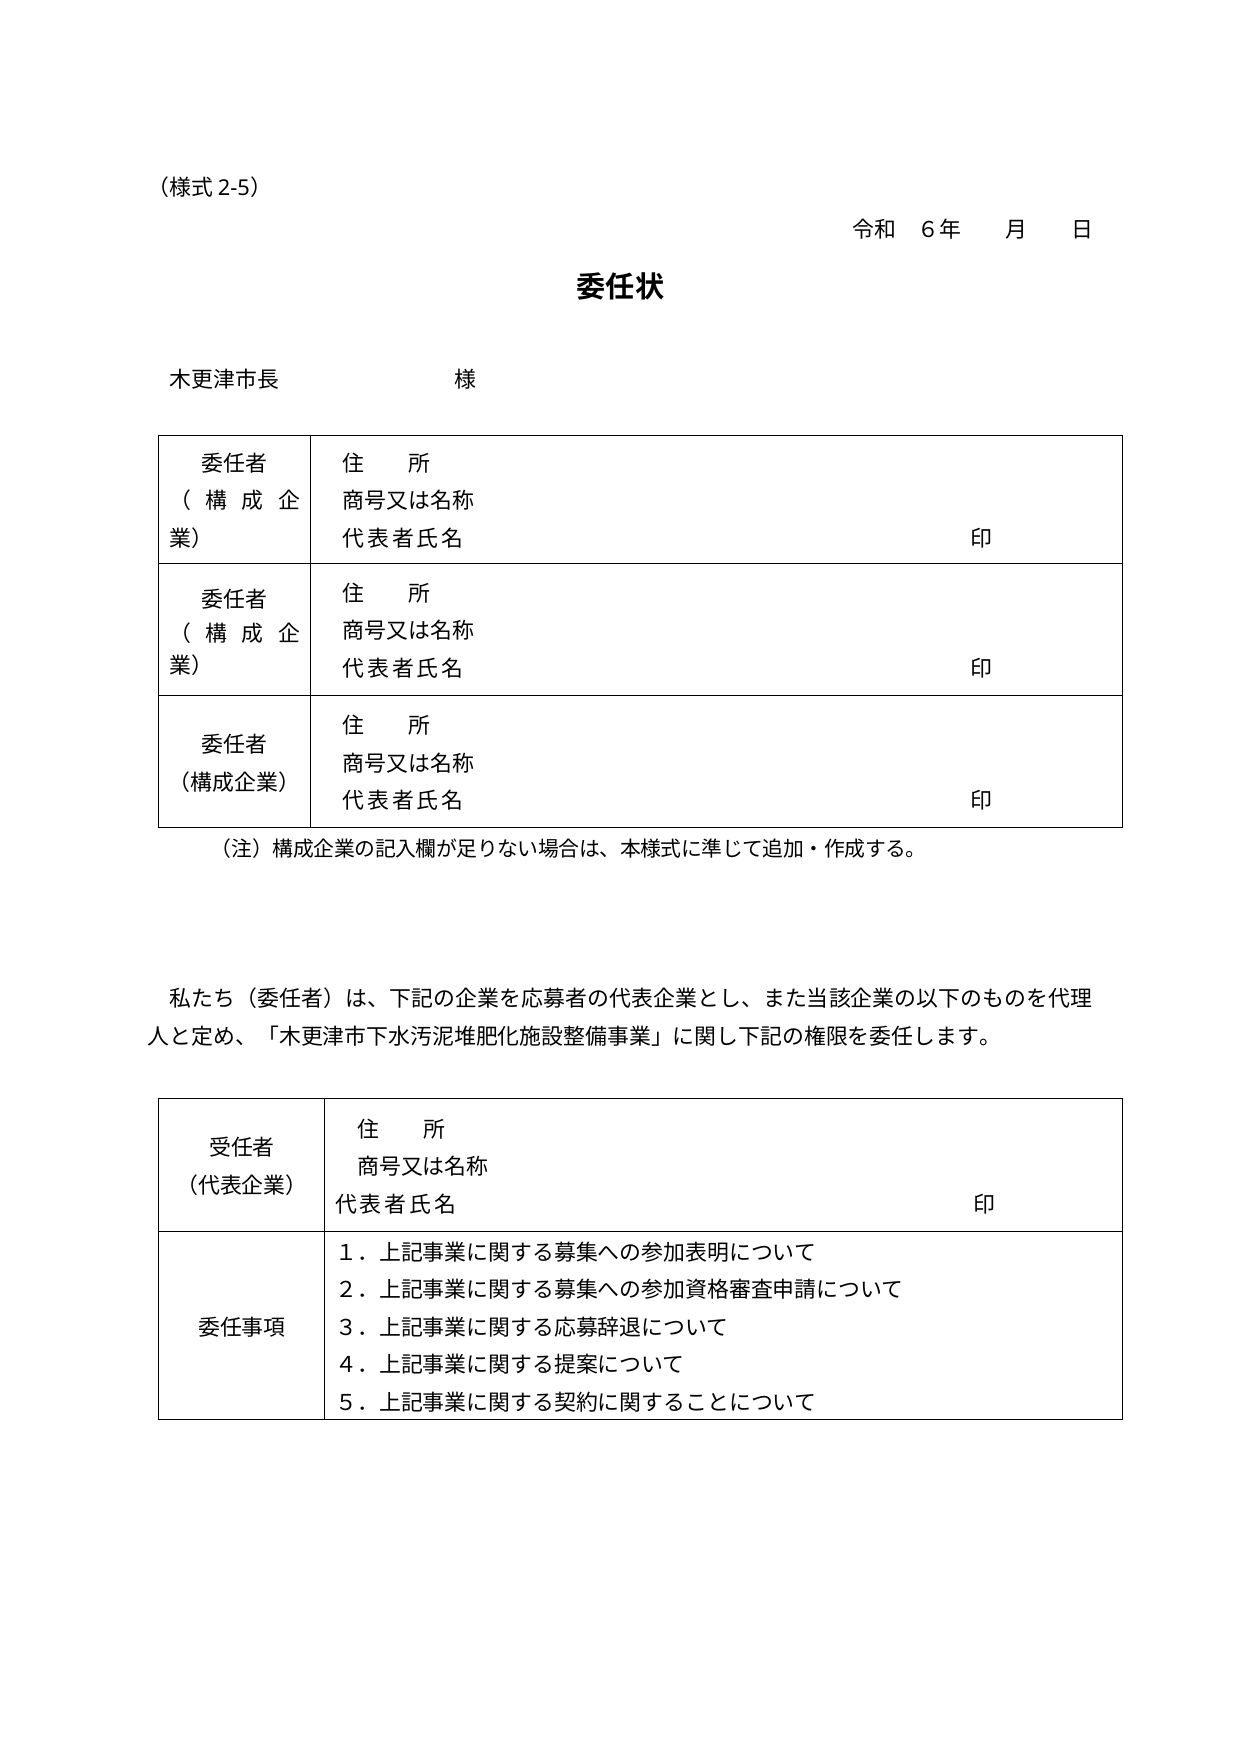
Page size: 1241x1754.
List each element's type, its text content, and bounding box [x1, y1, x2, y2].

table_header 印 [963, 1099, 1122, 1231]
text 令和 ６年 月 日 [148, 209, 1092, 247]
text （様式2-5） [148, 167, 1092, 204]
table_cell 委任者 （構成企業） [159, 564, 310, 695]
table_cell 住所 商号又は名称 代表者氏名 [311, 696, 960, 827]
table_cell １．上記事業に関する募集への参加表明について ２．上記事業に関する募集への参加資格審査申請について ３．上記事業に関する応募辞退について ４．上記事業に関する提案について ５．上記事業に関する契約に関することについて [325, 1232, 1122, 1419]
text （注）構成企業の記入欄が足りない場合は、本様式に準じて追加・作成する。 [210, 828, 1120, 866]
table_cell 住所 商号又は名称 代表者氏名 [311, 564, 960, 695]
table_header 住所 商号又は名称 代表者氏名 [325, 1099, 963, 1231]
table_header 印 [960, 436, 1122, 563]
table_cell 印 [960, 696, 1122, 827]
text 私たち（委任者）は、下記の企業を応募者の代表企業とし、また当該企業の以下のものを代理人と定め、「木更津市下水汚泥堆肥化施設整備事業」に関し下記の権限を委任します。 [148, 978, 1092, 1053]
table_cell 印 [960, 564, 1122, 695]
text 委任状 [148, 247, 1092, 322]
table_header 委任者 （構成企業） [159, 436, 310, 563]
table_header 住所 商号又は名称 代表者氏名 [311, 436, 960, 563]
table_header 受任者 （代表企業） [159, 1099, 324, 1231]
table_cell 委任者 （構成企業） [159, 696, 310, 827]
text 木更津市長 様 [148, 359, 1092, 397]
table_cell 委任事項 [159, 1232, 324, 1419]
